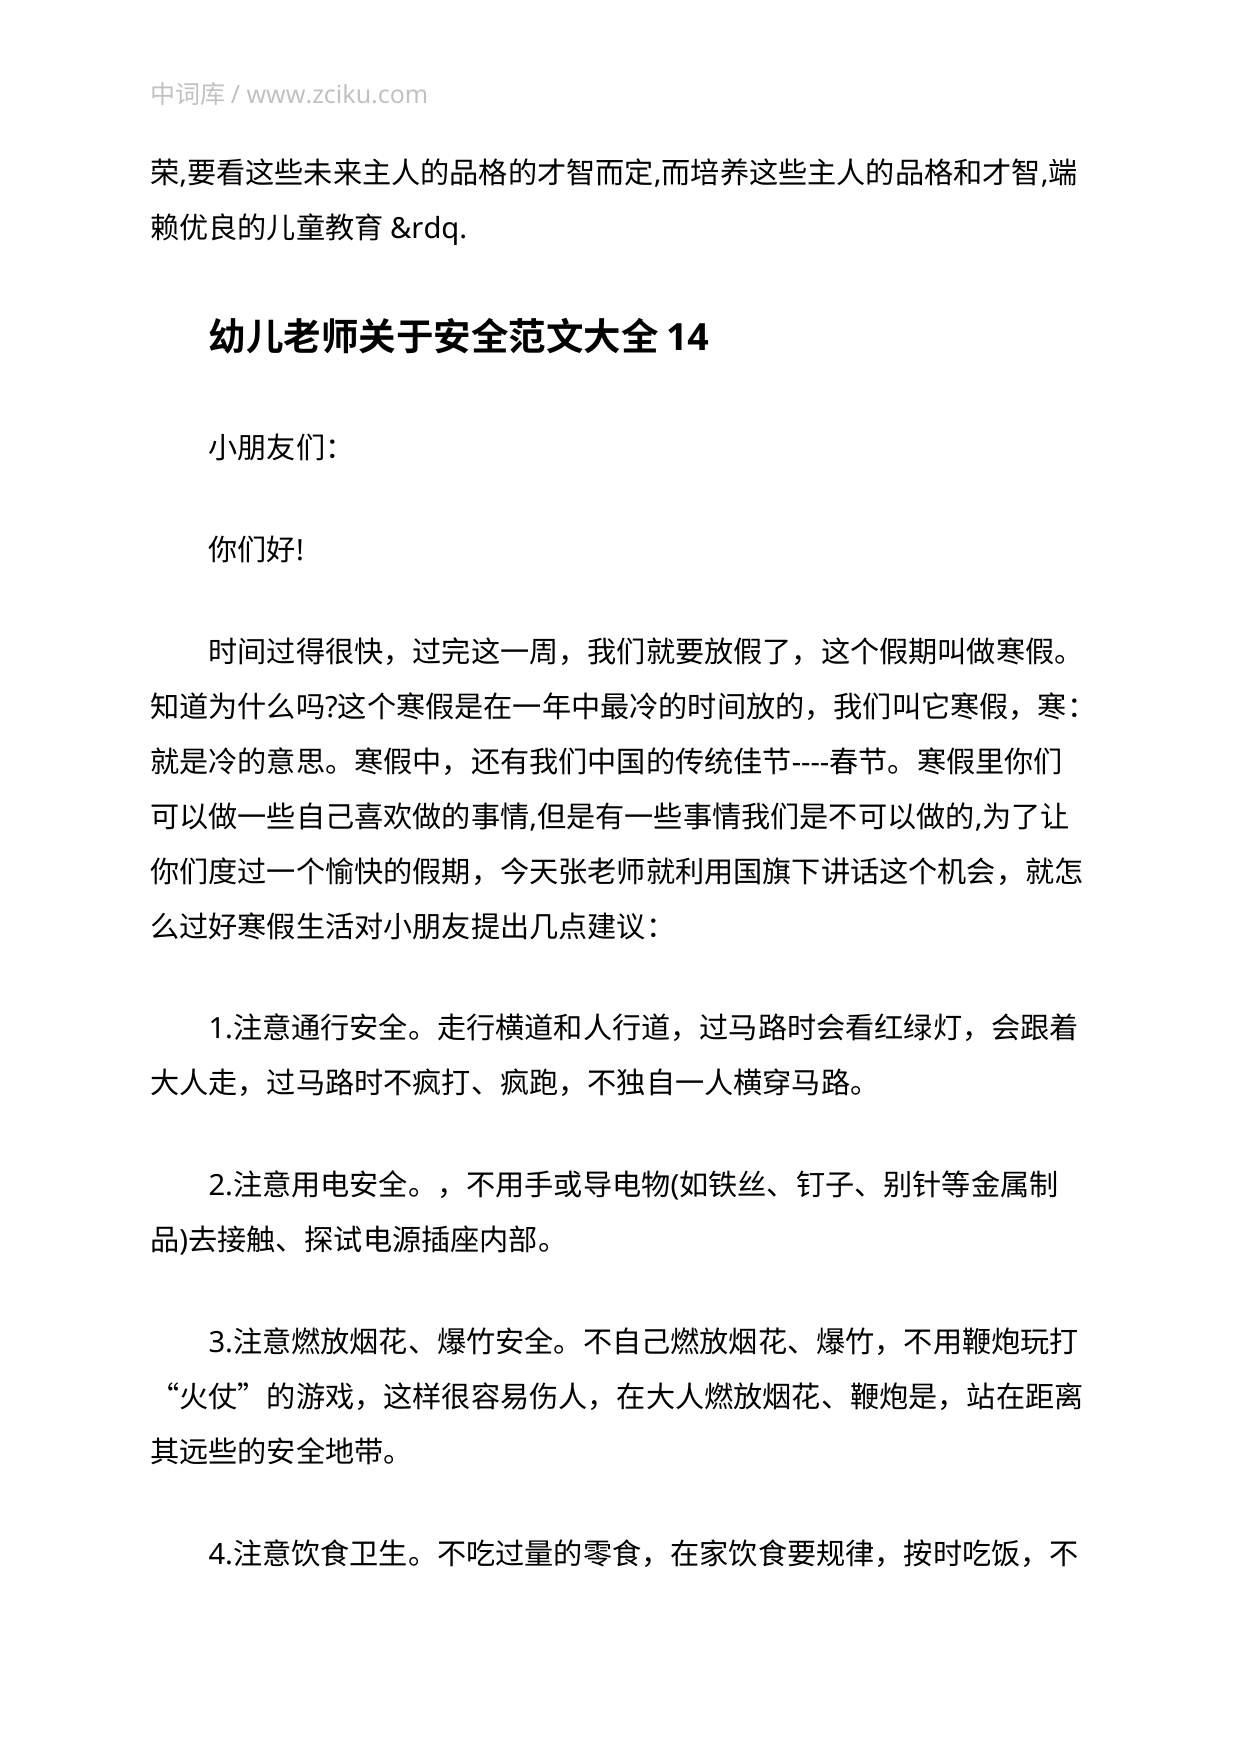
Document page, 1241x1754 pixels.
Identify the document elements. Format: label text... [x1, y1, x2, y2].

text 1.注意通行安全。走行横道和人行道，过马路时会看红绿灯，会跟着大人走，过马路时不疯打、疯跑，不独自一人横穿马路。 [150, 1005, 1090, 1102]
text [150, 150, 1090, 247]
text 2.注意用电安全。，不用手或导电物(如铁丝、钉子、别针等金属制品)去接触、探试电源插座内部。 [150, 1162, 1090, 1259]
text 幼儿老师关于安全范文大全14 [150, 307, 1090, 361]
text 3.注意燃放烟花、爆竹安全。不自己燃放烟花、爆竹，不用鞭炮玩打“火仗”的游戏，这样很容易伤人，在大人燃放烟花、鞭炮是，站在距离其远些的安全地带。 [150, 1319, 1090, 1471]
text 你们好! [150, 526, 1090, 569]
text 小朋友们： [150, 424, 1090, 467]
text 时间过得很快，过完这一周，我们就要放假了，这个假期叫做寒假。知道为什么吗?这个寒假是在一年中最冷的时间放的，我们叫它寒假，寒：就是冷的意思。寒假中，还有我们中国的传统佳节----春节。寒假里你们可以做一些自己喜欢做的事情,但是有一些事情我们是不可以做的,为了让你们度过一个愉快的假期，今天张老师就利用国旗下讲话这个机会，就怎么过好寒假生活对小朋友提出几点建议： [150, 628, 1090, 945]
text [150, 1530, 1090, 1573]
